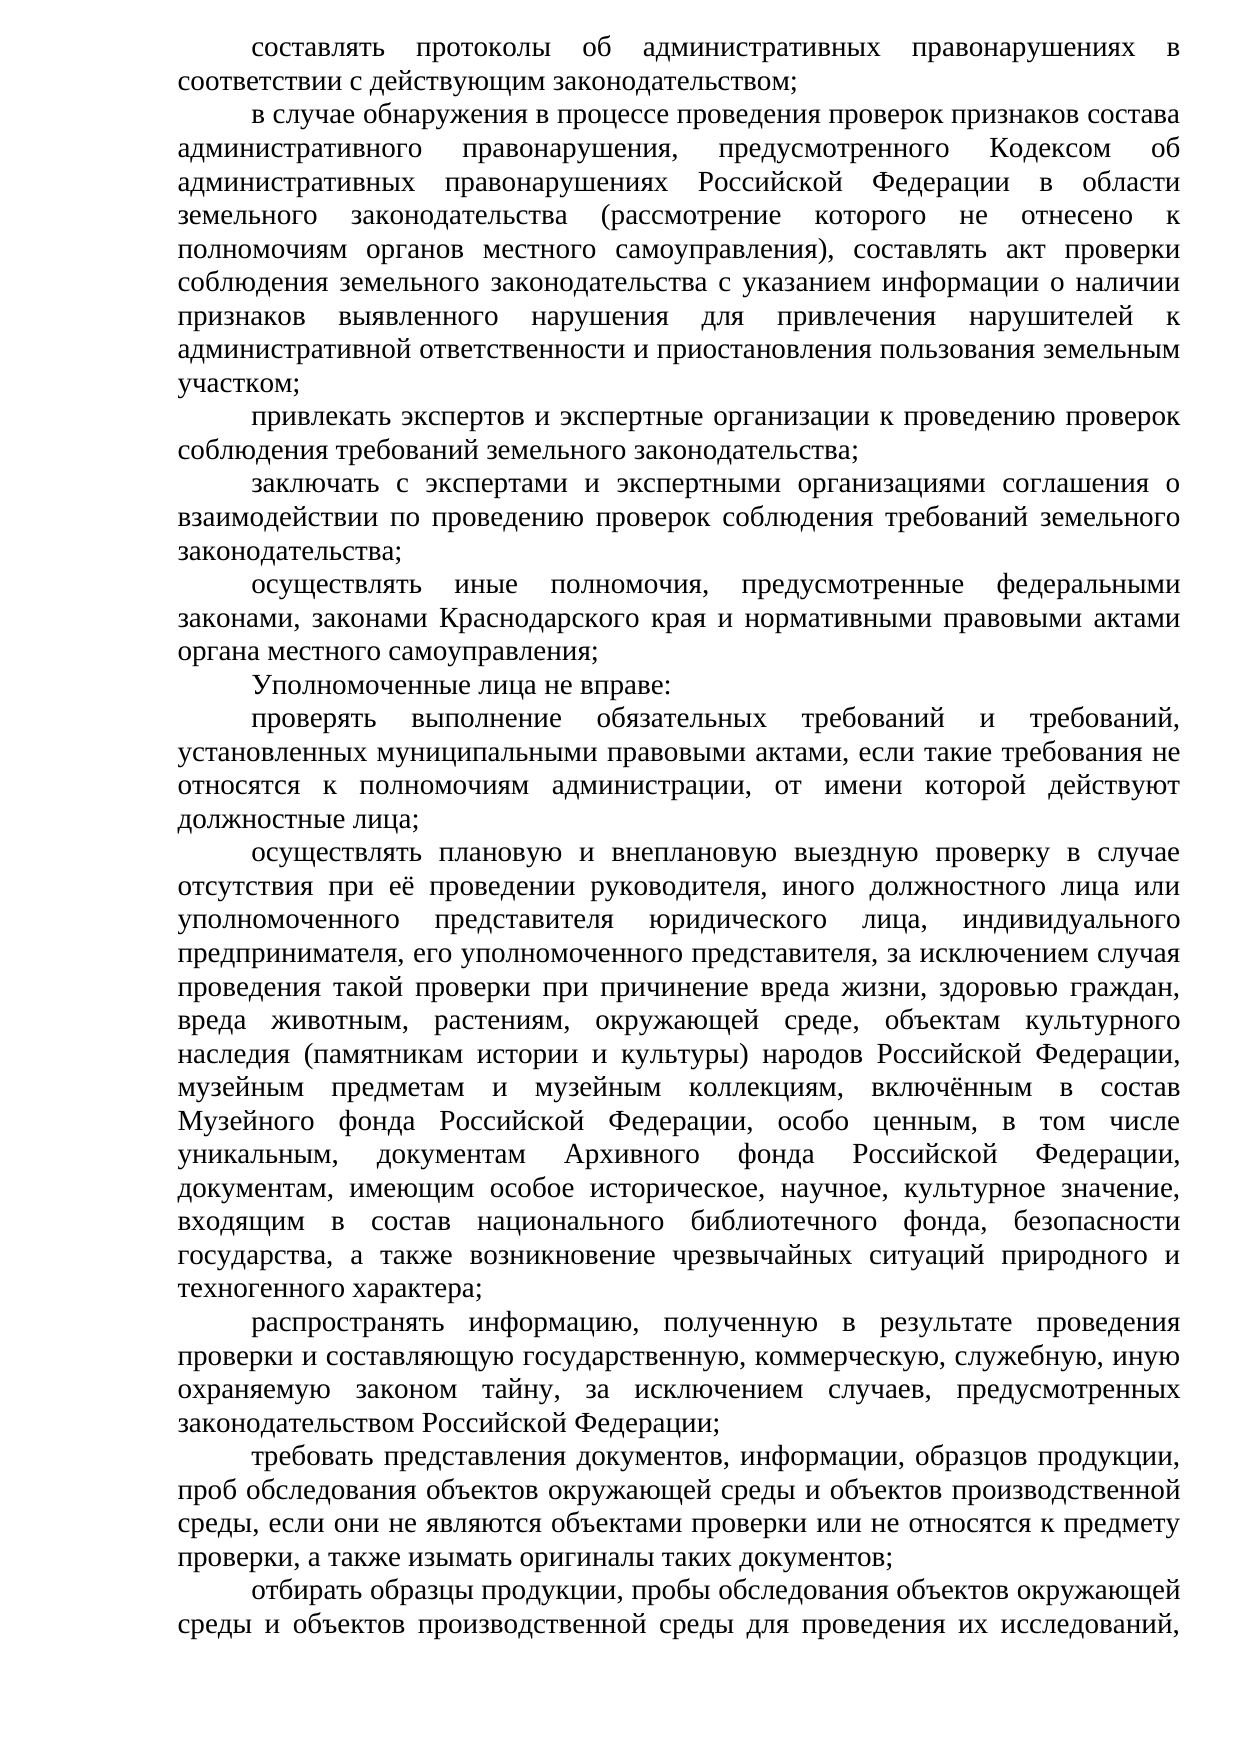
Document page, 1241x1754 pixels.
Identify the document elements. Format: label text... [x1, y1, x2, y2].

text осуществлять иные полномочия, предусмотренные федеральными законами, законами Краснодарского края и нормативными правовыми актами органа местного самоуправления; [177, 566, 1181, 667]
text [177, 1572, 1181, 1639]
text требовать представления документов, информации, образцов продукции, проб обследования объектов окружающей среды и объектов производственной среды, если они не являются объектами проверки или не относятся к предмету проверки, а также изымать оригиналы таких документов; [177, 1438, 1181, 1572]
text привлекать экспертов и экспертные организации к проведению проверок соблюдения требований земельного законодательства; [177, 398, 1181, 466]
text распространять информацию, полученную в результате проведения проверки и составляющую государственную, коммерческую, служебную, иную охраняемую законом тайну, за исключением случаев, предусмотренных законодательством Российской Федерации; [177, 1304, 1181, 1438]
text в случае обнаружения в процессе проведения проверок признаков состава административного правонарушения, предусмотренного Кодексом об административных правонарушениях Российской Федерации в области земельного законодательства (рассмотрение которого не отнесено к полномочиям органов местного самоуправления), составлять акт проверки соблюдения земельного законодательства с указанием информации о наличии признаков выявленного нарушения для привлечения нарушителей к административной ответственности и приостановления пользования земельным участком; [177, 97, 1181, 398]
text проверять выполнение обязательных требований и требований, установленных муниципальными правовыми актами, если такие требования не относятся к полномочиям администрации, от имени которой действуют должностные лица; [177, 700, 1181, 834]
text заключать с экспертами и экспертными организациями соглашения о взаимодействии по проведению проверок соблюдения требований земельного законодательства; [177, 466, 1181, 566]
text Уполномоченные лица не вправе: [177, 667, 1181, 700]
text осуществлять плановую и внеплановую выездную проверку в случае отсутствия при её проведении руководителя, иного должностного лица или уполномоченного представителя юридического лица, индивидуального предпринимателя, его уполномоченного представителя, за исключением случая проведения такой проверки при причинение вреда жизни, здоровью граждан, вреда животным, растениям, окружающей среде, объектам культурного наследия (памятникам истории и культуры) народов Российской Федерации, музейным предметам и музейным коллекциям, включённым в состав Музейного фонда Российской Федерации, особо ценным, в том числе уникальным, документам Архивного фонда Российской Федерации, документам, имеющим особое историческое, научное, культурное значение, входящим в состав национального библиотечного фонда, безопасности государства, а также возникновение чрезвычайных ситуаций природного и техногенного характера; [177, 834, 1181, 1304]
text составлять протоколы об административных правонарушениях в соответствии с действующим законодательством; [177, 29, 1181, 97]
